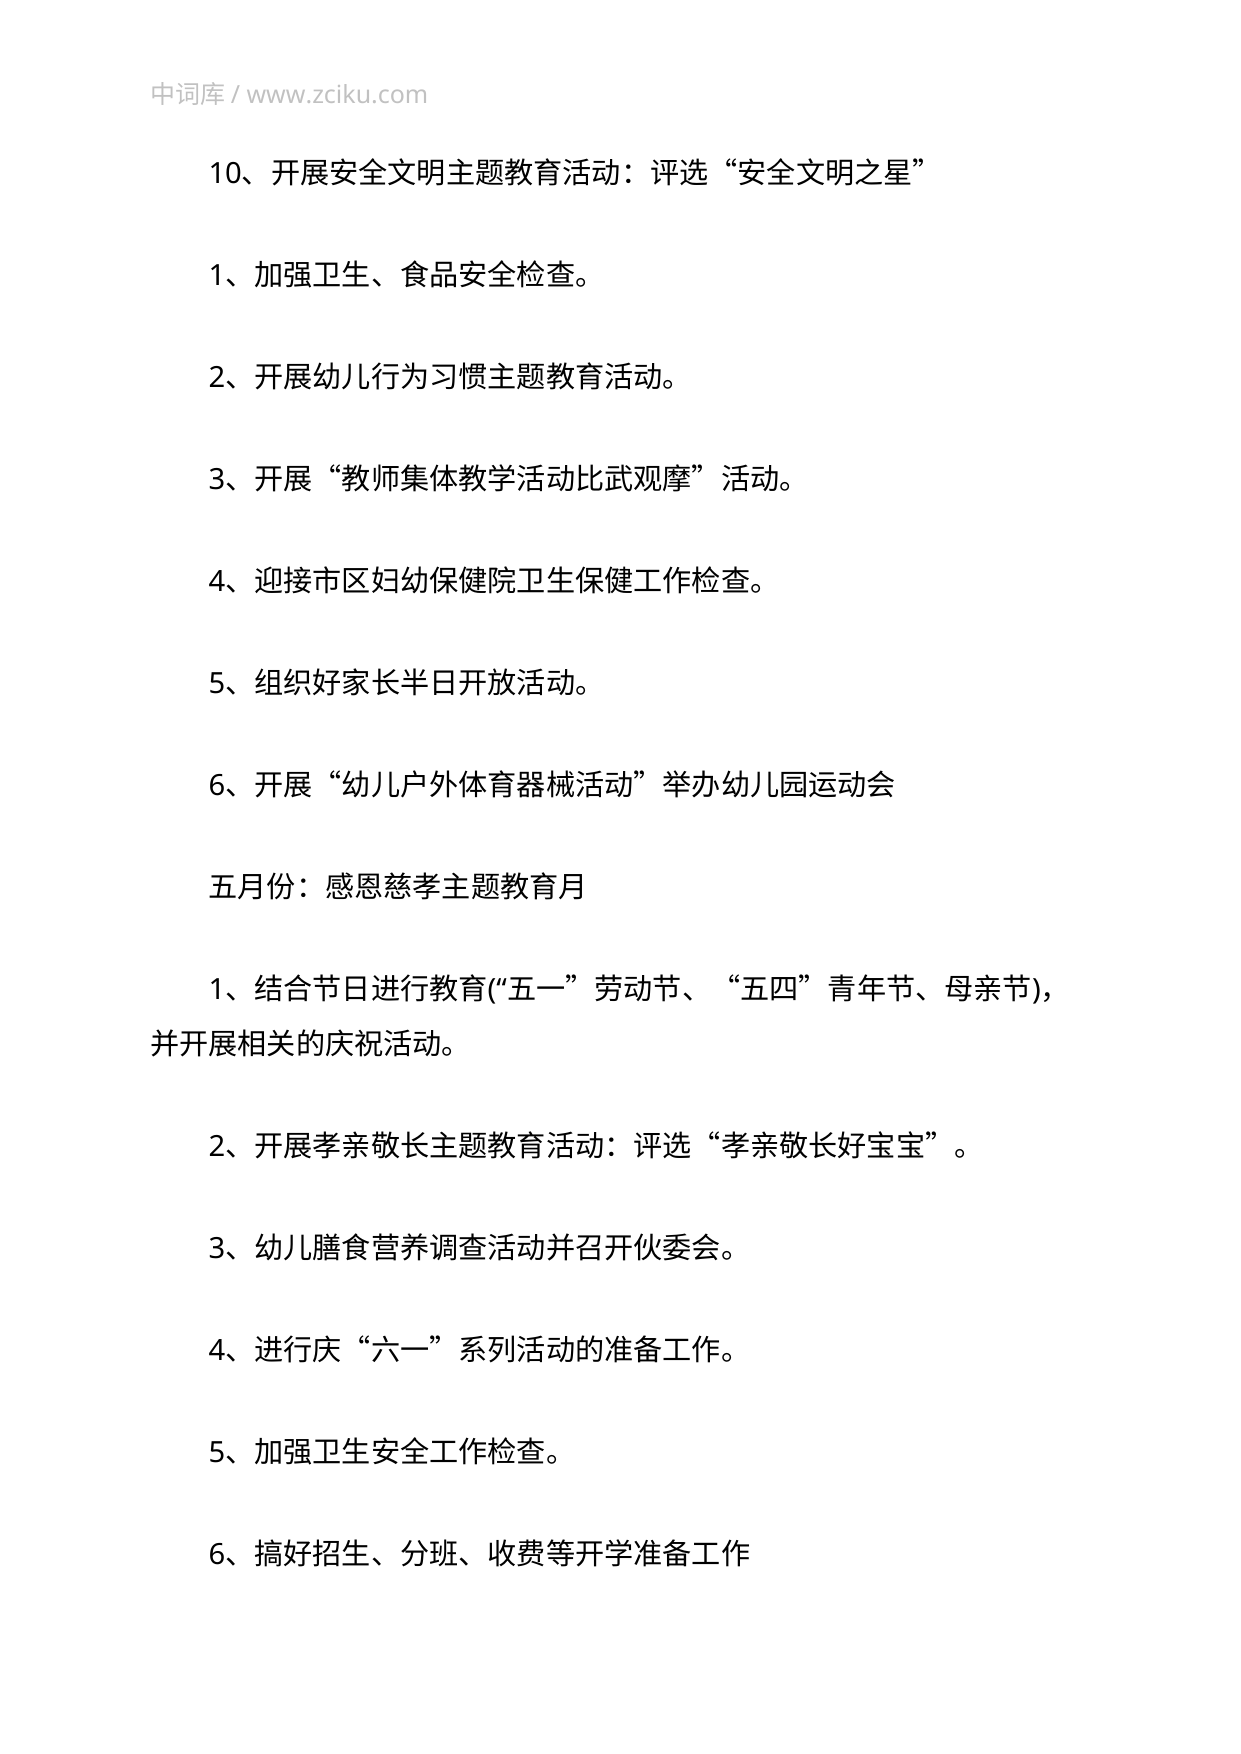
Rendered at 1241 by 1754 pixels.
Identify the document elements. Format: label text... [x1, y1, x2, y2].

text 4、进行庆“六一”系列活动的准备工作。 [150, 1326, 1090, 1369]
text 3、幼儿膳食营养调查活动并召开伙委会。 [150, 1224, 1090, 1267]
text 2、开展孝亲敬长主题教育活动：评选“孝亲敬长好宝宝”。 [150, 1122, 1090, 1165]
text 4、迎接市区妇幼保健院卫生保健工作检查。 [150, 558, 1090, 600]
text 6、搞好招生、分班、收费等开学准备工作 [150, 1530, 1090, 1573]
text 6、开展“幼儿户外体育器械活动”举办幼儿园运动会 [150, 762, 1090, 804]
text 10、开展安全文明主题教育活动：评选“安全文明之星” [150, 150, 1090, 192]
text 2、开展幼儿行为习惯主题教育活动。 [150, 354, 1090, 396]
text 5、加强卫生安全工作检查。 [150, 1428, 1090, 1471]
text 1、结合节日进行教育(“五一”劳动节、“五四”青年节、母亲节)，并开展相关的庆祝活动。 [150, 966, 1090, 1063]
text 五月份：感恩慈孝主题教育月 [150, 864, 1090, 906]
text 1、加强卫生、食品安全检查。 [150, 252, 1090, 294]
text 3、开展“教师集体教学活动比武观摩”活动。 [150, 456, 1090, 498]
text 5、组织好家长半日开放活动。 [150, 660, 1090, 702]
